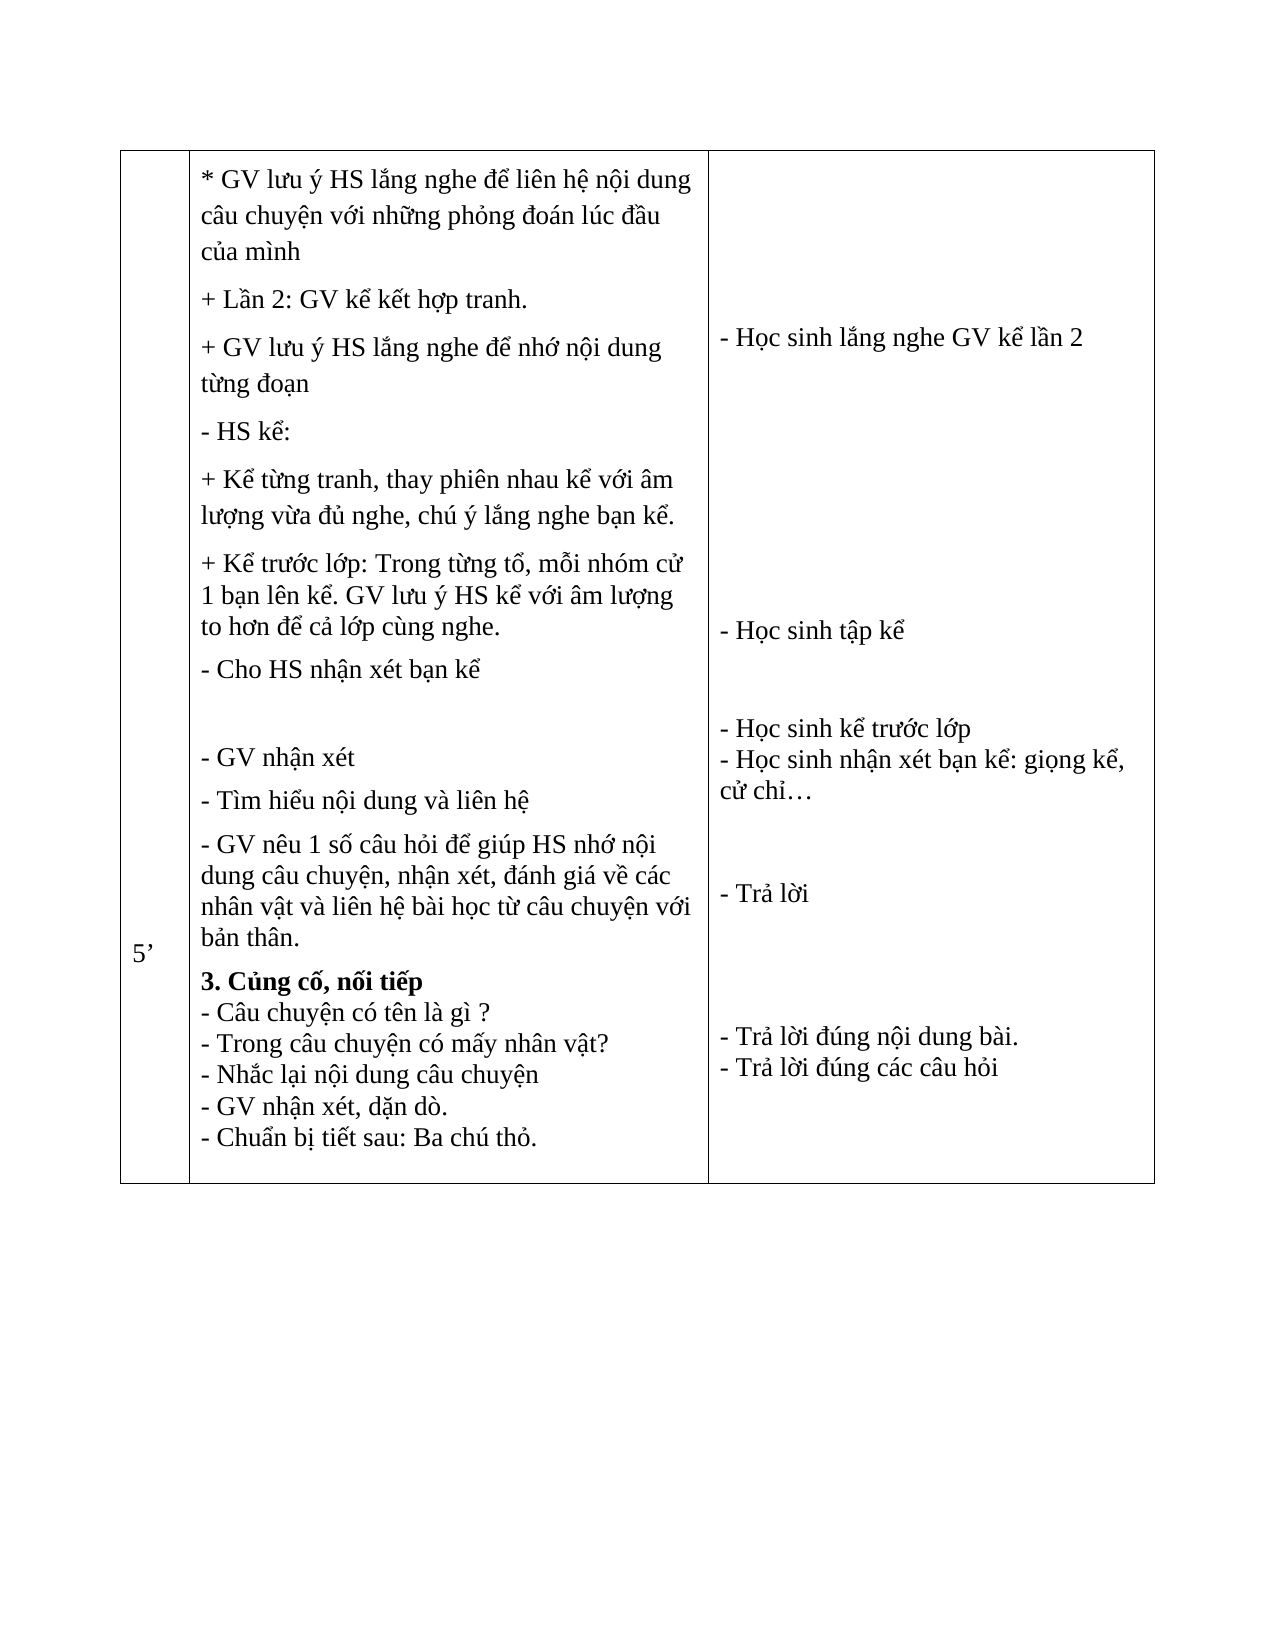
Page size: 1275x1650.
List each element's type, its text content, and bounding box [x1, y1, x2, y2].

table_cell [190, 151, 708, 1183]
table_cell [709, 151, 1154, 1183]
table_cell 3’ 12’ 15’ 5’ [121, 151, 189, 1183]
